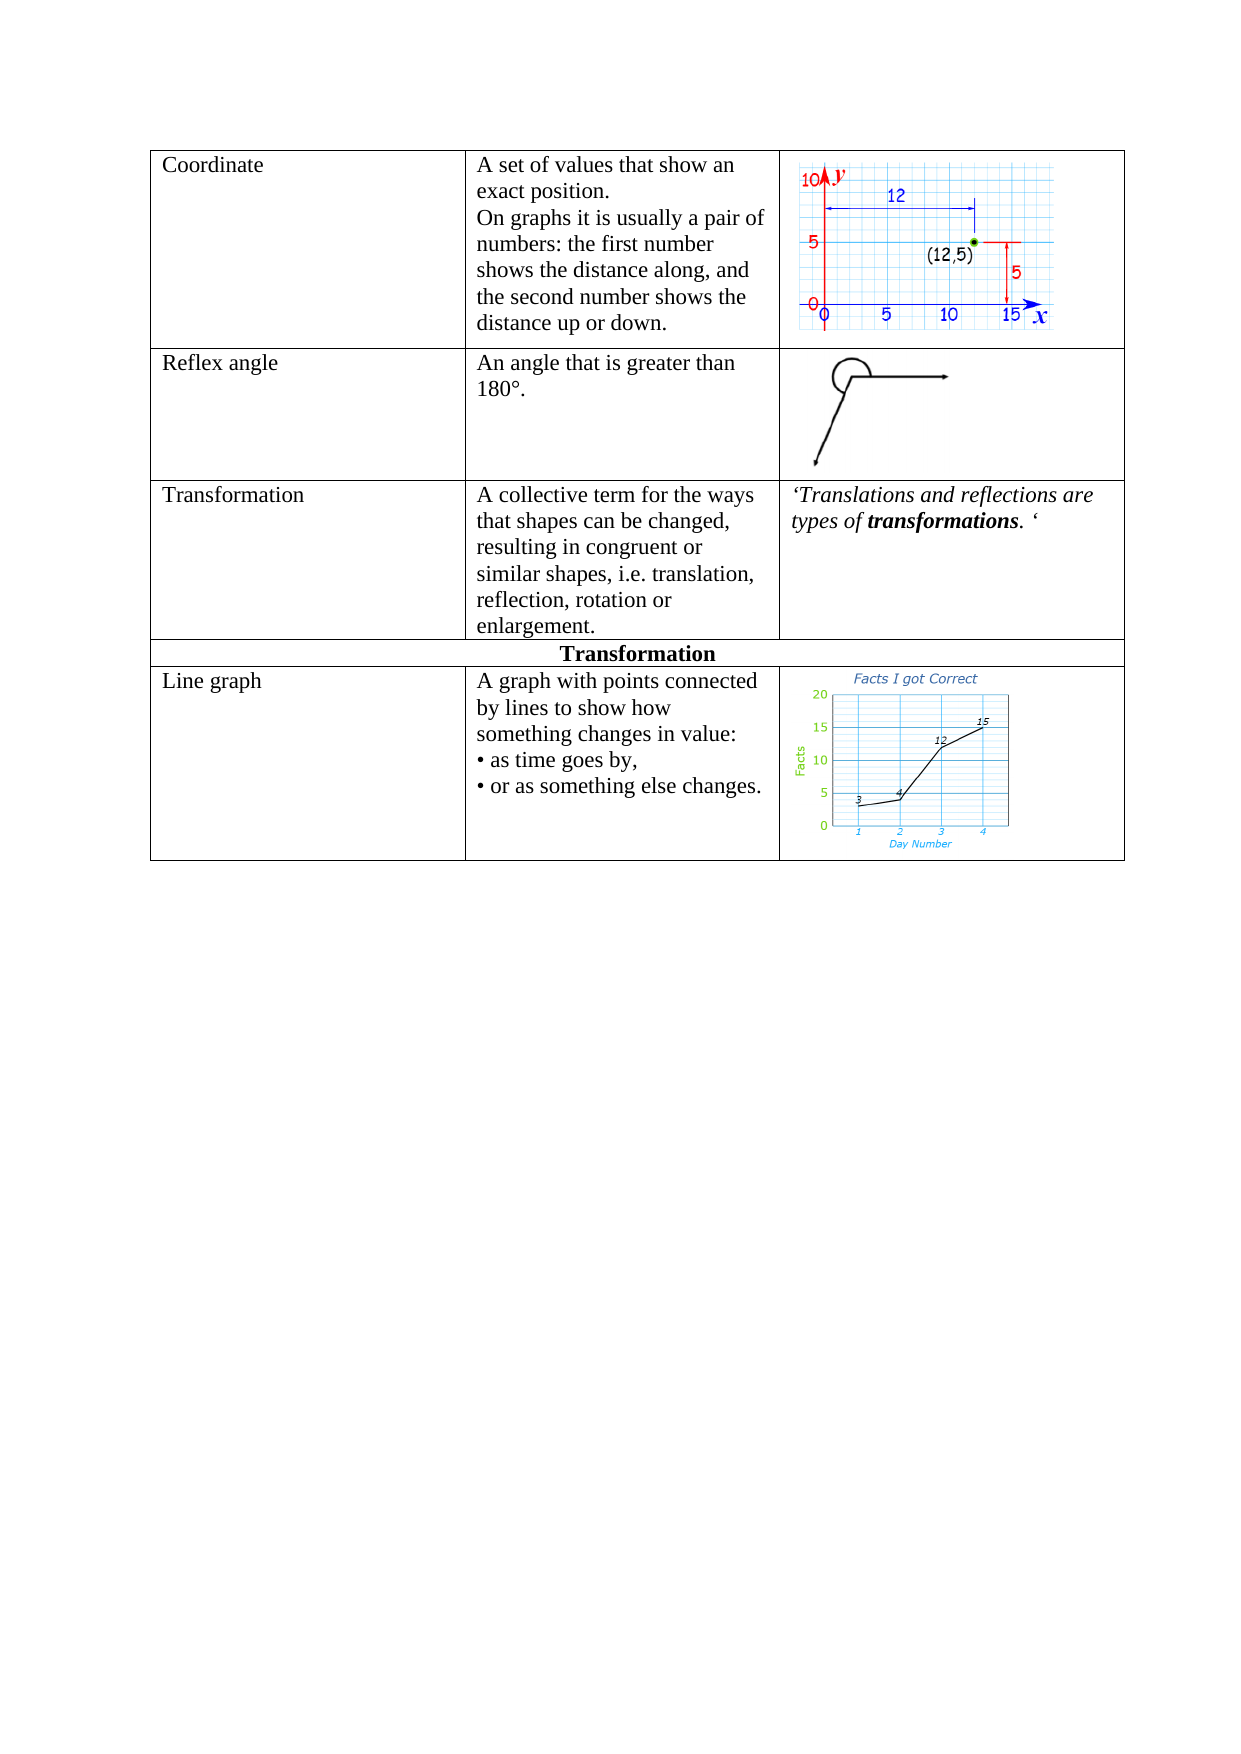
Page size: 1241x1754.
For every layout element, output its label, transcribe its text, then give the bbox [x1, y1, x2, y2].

table_cell Transformation [151, 640, 1124, 666]
table_cell [780, 667, 791, 859]
table_cell Transformation [151, 481, 465, 639]
table_cell [780, 349, 791, 479]
table_cell [982, 349, 1124, 479]
table_cell [780, 151, 791, 348]
table_cell ‘Translations and reflections are types of transformations. ‘ [780, 481, 1124, 639]
table_cell [1061, 151, 1124, 348]
table_cell A collective term for the ways that shapes can be changed, resulting in congruent or similar shapes, i.e. translation, reflection, rotation or enlargement. [466, 481, 779, 639]
table_cell A graph with points connected by lines to show how something changes in value: • as time goes by, • or as something else changes. [466, 667, 779, 859]
table_cell An angle that is greater than 180°. [466, 349, 779, 479]
table_cell Reflex angle [151, 349, 465, 479]
table_cell A set of values that show an exact position. On graphs it is usually a pair of numbers: the first number shows the distance along, and the second number shows the distance up or down. [466, 151, 779, 348]
table_cell Coordinate [151, 151, 465, 348]
table_cell Line graph [151, 667, 465, 859]
table_cell [1014, 667, 1124, 859]
